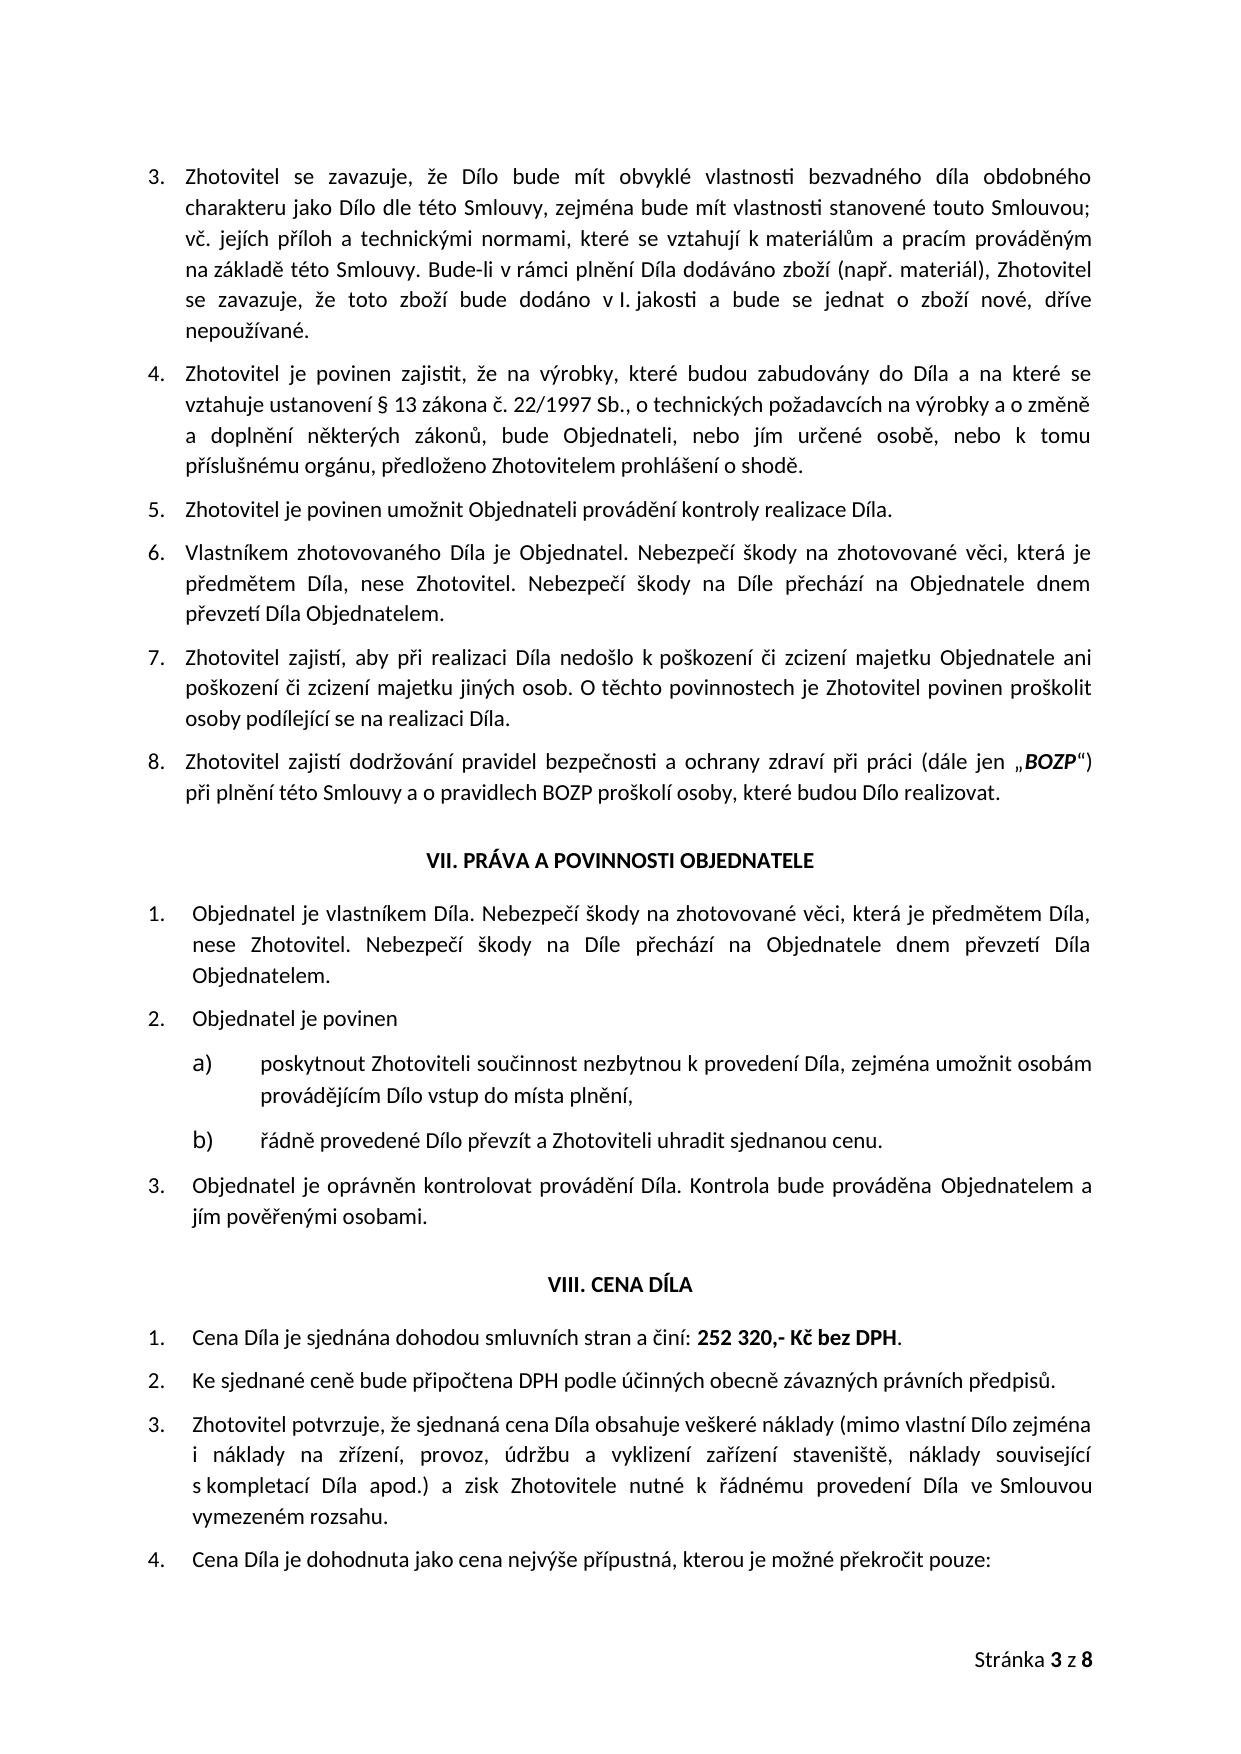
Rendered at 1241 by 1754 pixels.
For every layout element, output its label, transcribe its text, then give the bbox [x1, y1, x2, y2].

list Zhotovitel zajistí dodržování pravidel bezpečnosti a ochrany zdraví při práci (dále jen „BOZP“) při plnění této Smlouvy a o pravidlech BOZP proškolí osoby, které budou Dílo realizovat. [148, 747, 1092, 806]
list Cena Díla je sjednána dohodou smluvních stran a činí: 252 320,- Kč bez DPH. [148, 1323, 1092, 1351]
subtitle PRÁVA A POVINNOSTI OBJEDNATELE [148, 846, 1092, 874]
list Objednatel je vlastníkem Díla. Nebezpečí škody na zhotovované věci, která je předmětem Díla, nese Zhotovitel. Nebezpečí škody na Díle přechází na Objednatele dnem převzetí Díla Objednatelem. [148, 899, 1092, 989]
list Objednatel je povinen [148, 1004, 1092, 1032]
list Zhotovitel je povinen zajistit, že na výrobky, které budou zabudovány do Díla a na které se vztahuje ustanovení § 13 zákona č. 22/1997 Sb., o technických požadavcích na výrobky a o změně a doplnění některých zákonů, bude Objednateli, nebo jím určené osobě, nebo k tomu příslušnému orgánu, předloženo Zhotovitelem prohlášení o shodě. [148, 359, 1092, 479]
list Zhotovitel potvrzuje, že sjednaná cena Díla obsahuje veškeré náklady (mimo vlastní Dílo zejména i náklady na zřízení, provoz, údržbu a vyklizení zařízení staveniště, náklady související s kompletací Díla apod.) a zisk Zhotovitele nutné k řádnému provedení Díla ve Smlouvou vymezeném rozsahu. [148, 1410, 1092, 1530]
list Zhotovitel je povinen umožnit Objednateli provádění kontroly realizace Díla. [148, 495, 1092, 523]
list poskytnout Zhotoviteli součinnost nezbytnou k provedení Díla, zejména umožnit osobám provádějícím Dílo vstup do místa plnění, [192, 1047, 1092, 1109]
list Cena Díla je dohodnuta jako cena nejvýše přípustná, kterou je možné překročit pouze: [148, 1545, 1092, 1573]
list Objednatel je oprávněn kontrolovat provádění Díla. Kontrola bude prováděna Objednatelem a jím pověřenými osobami. [148, 1171, 1092, 1230]
list Zhotovitel zajistí, aby při realizaci Díla nedošlo k poškození či zcizení majetku Objednatele ani poškození či zcizení majetku jiných osob. O těchto povinnostech je Zhotovitel povinen proškolit osoby podílející se na realizaci Díla. [148, 643, 1092, 732]
list Vlastníkem zhotovovaného Díla je Objednatel. Nebezpečí škody na zhotovované věci, která je předmětem Díla, nese Zhotovitel. Nebezpečí škody na Díle přechází na Objednatele dnem převzetí Díla Objednatelem. [148, 538, 1092, 627]
list Zhotovitel se zavazuje, že Dílo bude mít obvyklé vlastnosti bezvadného díla obdobného charakteru jako Dílo dle této Smlouvy, zejména bude mít vlastnosti stanovené touto Smlouvou; vč. jejích příloh a technickými normami, které se vztahují k materiálům a pracím prováděným na základě této Smlouvy. Bude-li v rámci plnění Díla dodáváno zboží (např. materiál), Zhotovitel se zavazuje, že toto zboží bude dodáno v I. jakosti a bude se jednat o zboží nové, dříve nepoužívané. [148, 162, 1092, 344]
list Ke sjednané ceně bude připočtena DPH podle účinných obecně závazných právních předpisů. [148, 1367, 1092, 1394]
list řádně provedené Dílo převzít a Zhotoviteli uhradit sjednanou cenu. [192, 1124, 1092, 1156]
subtitle CENA DÍLA [148, 1270, 1092, 1298]
